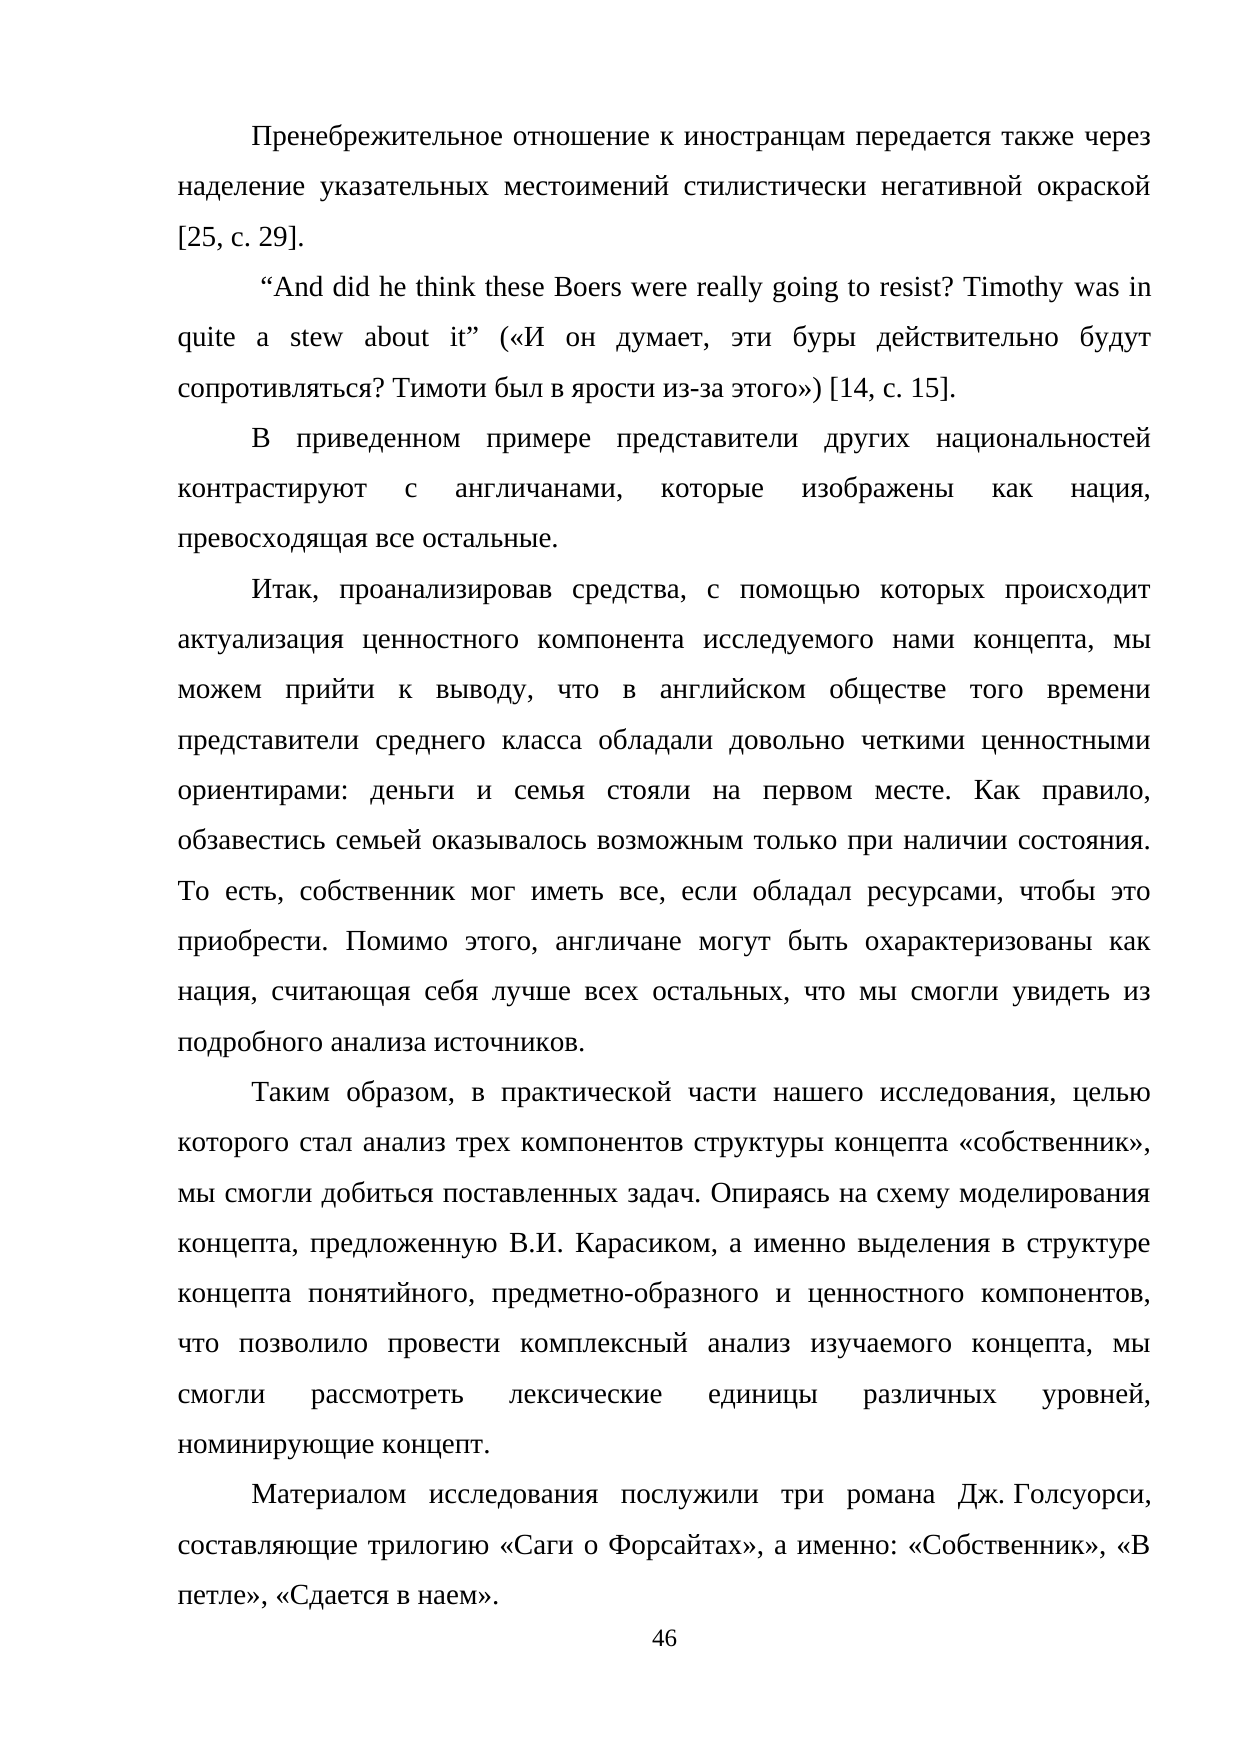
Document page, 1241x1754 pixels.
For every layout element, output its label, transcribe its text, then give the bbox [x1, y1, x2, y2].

text “And did he think these Boers were really going to resist? Timothy was in quite a stew about it” («И он думает, эти буры действительно будут сопротивляться? Тимоти был в ярости из-за этого») [14, с. 15]. [177, 269, 1152, 403]
text Итак, проанализировав средства, с помощью которых происходит актуализация ценностного компонента исследуемого нами концепта, мы можем прийти к выводу, что в английском обществе того времени представители среднего класса обладали довольно четкими ценностными ориентирами: деньги и семья стояли на первом месте. Как правило, обзавестись семьей оказывалось возможным только при наличии состояния. То есть, собственник мог иметь все, если обладал ресурсами, чтобы это приобрести. Помимо этого, англичане могут быть охарактеризованы как нация, считающая себя лучше всех остальных, что мы смогли увидеть из подробного анализа источников. [177, 571, 1152, 1057]
text Пренебрежительное отношение к иностранцам передается также через наделение указательных местоимений стилистически негативной окраской [25, с. 29]. [177, 118, 1152, 252]
text Таким образом, в практической части нашего исследования, целью которого стал анализ трех компонентов структуры концепта «собственник», мы смогли добиться поставленных задач. Опираясь на схему моделирования концепта, предложенную В.И. Карасиком, а именно выделения в структуре концепта понятийного, предметно-образного и ценностного компонентов, что позволило провести комплексный анализ изучаемого концепта, мы смогли рассмотреть лексические единицы различных уровней, номинирующие концепт. [177, 1074, 1152, 1460]
text Материалом исследования послужили три романа Дж. Голсуорси, составляющие трилогию «Саги о Форсайтах», а именно: «Собственник», «В петле», «Сдается в наем». [177, 1477, 1152, 1611]
text В приведенном примере представители других национальностей контрастируют с англичанами, которые изображены как нация, превосходящая все остальные. [177, 420, 1152, 554]
